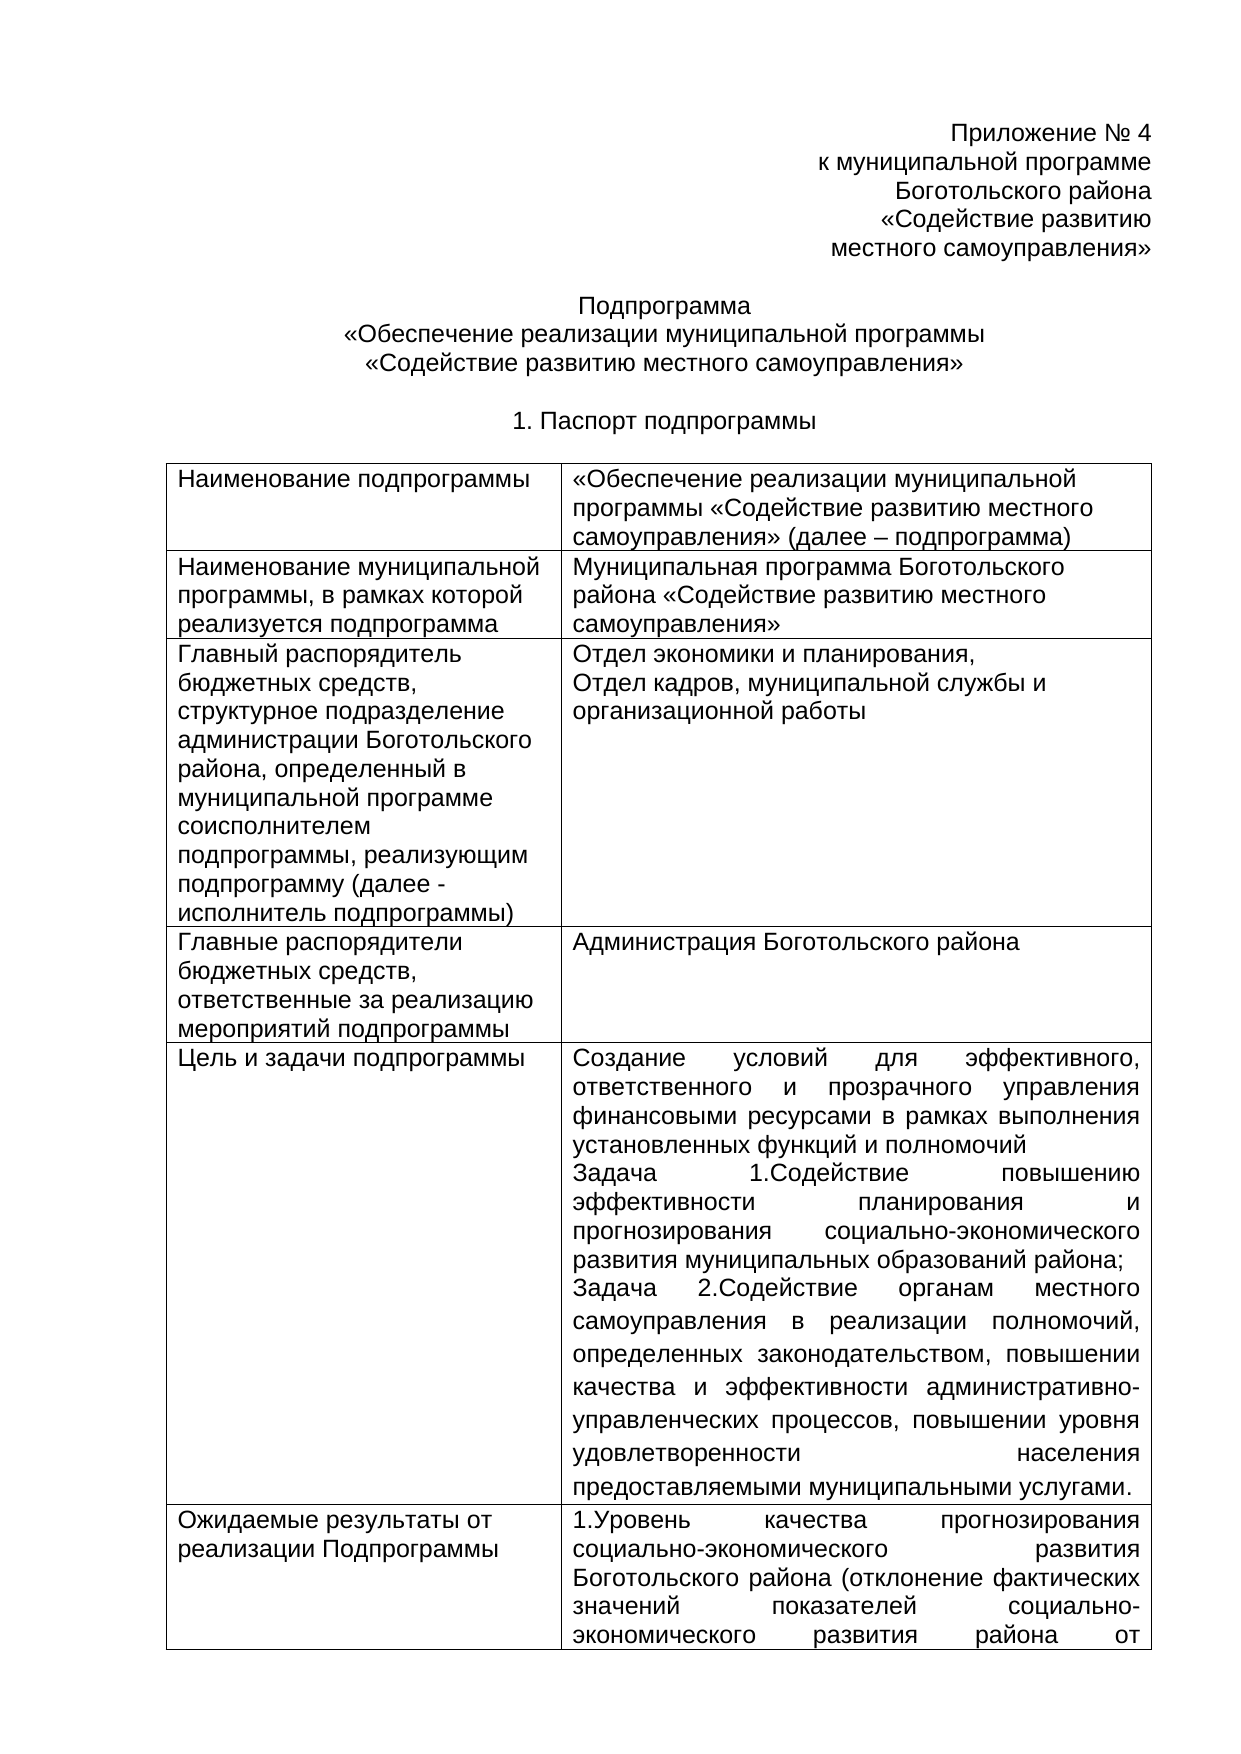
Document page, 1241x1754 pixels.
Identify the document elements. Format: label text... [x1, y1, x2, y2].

text Приложение № 4 [783, 118, 1152, 147]
table_header «Обеспечение реализации муниципальной программы «Содействие развитию местного самоуправления» (далее – подпрограмма) [562, 464, 1151, 550]
table_cell Главный распорядитель бюджетных средств, структурное подразделение администрации Боготольского района, определенный в муниципальной программе соисполнителем подпрограммы, реализующим подпрограмму (далее - исполнитель подпрограммы) [167, 639, 561, 926]
text «Содействие развитию местного самоуправления» [177, 348, 1152, 377]
text «Содействие развитию местного самоуправления» [783, 204, 1152, 262]
table_cell Наименование муниципальной программы, в рамках которой реализуется подпрограмма [167, 551, 561, 638]
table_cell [167, 1505, 561, 1649]
text 1. Паспорт подпрограммы [177, 406, 1152, 434]
table_cell Цель и задачи подпрограммы [167, 1043, 561, 1504]
table_cell Главные распорядители бюджетных средств, ответственные за реализацию мероприятий подпрограммы [167, 927, 561, 1042]
text к муниципальной программе Боготольского района [783, 147, 1152, 204]
table_header Наименование подпрограммы [167, 464, 561, 550]
table_cell Создание условий для эффективного, ответственного и прозрачного управления финансовыми ресурсами в рамках выполнения установленных функций и полномочий Задача 1.Содействие повышению эффективности планирования и прогнозирования социально-экономического развития муниципальных образований района; Задача 2.Содействие органам местного самоуправления в реализации полномочий, определенных законодательством, повышении качества и эффективности административно-управленческих процессов, повышении уровня удовлетворенности населения предоставляемыми муниципальными услугами. [562, 1043, 1151, 1504]
table_cell Администрация Боготольского района [562, 927, 1151, 1042]
table_cell Отдел экономики и планирования, Отдел кадров, муниципальной службы и организационной работы [562, 639, 1151, 926]
text «Обеспечение реализации муниципальной программы [177, 319, 1152, 348]
table_cell Муниципальная программа Боготольского района «Содействие развитию местного самоуправления» [562, 551, 1151, 638]
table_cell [562, 1505, 1151, 1649]
text Подпрограмма [177, 291, 1152, 319]
